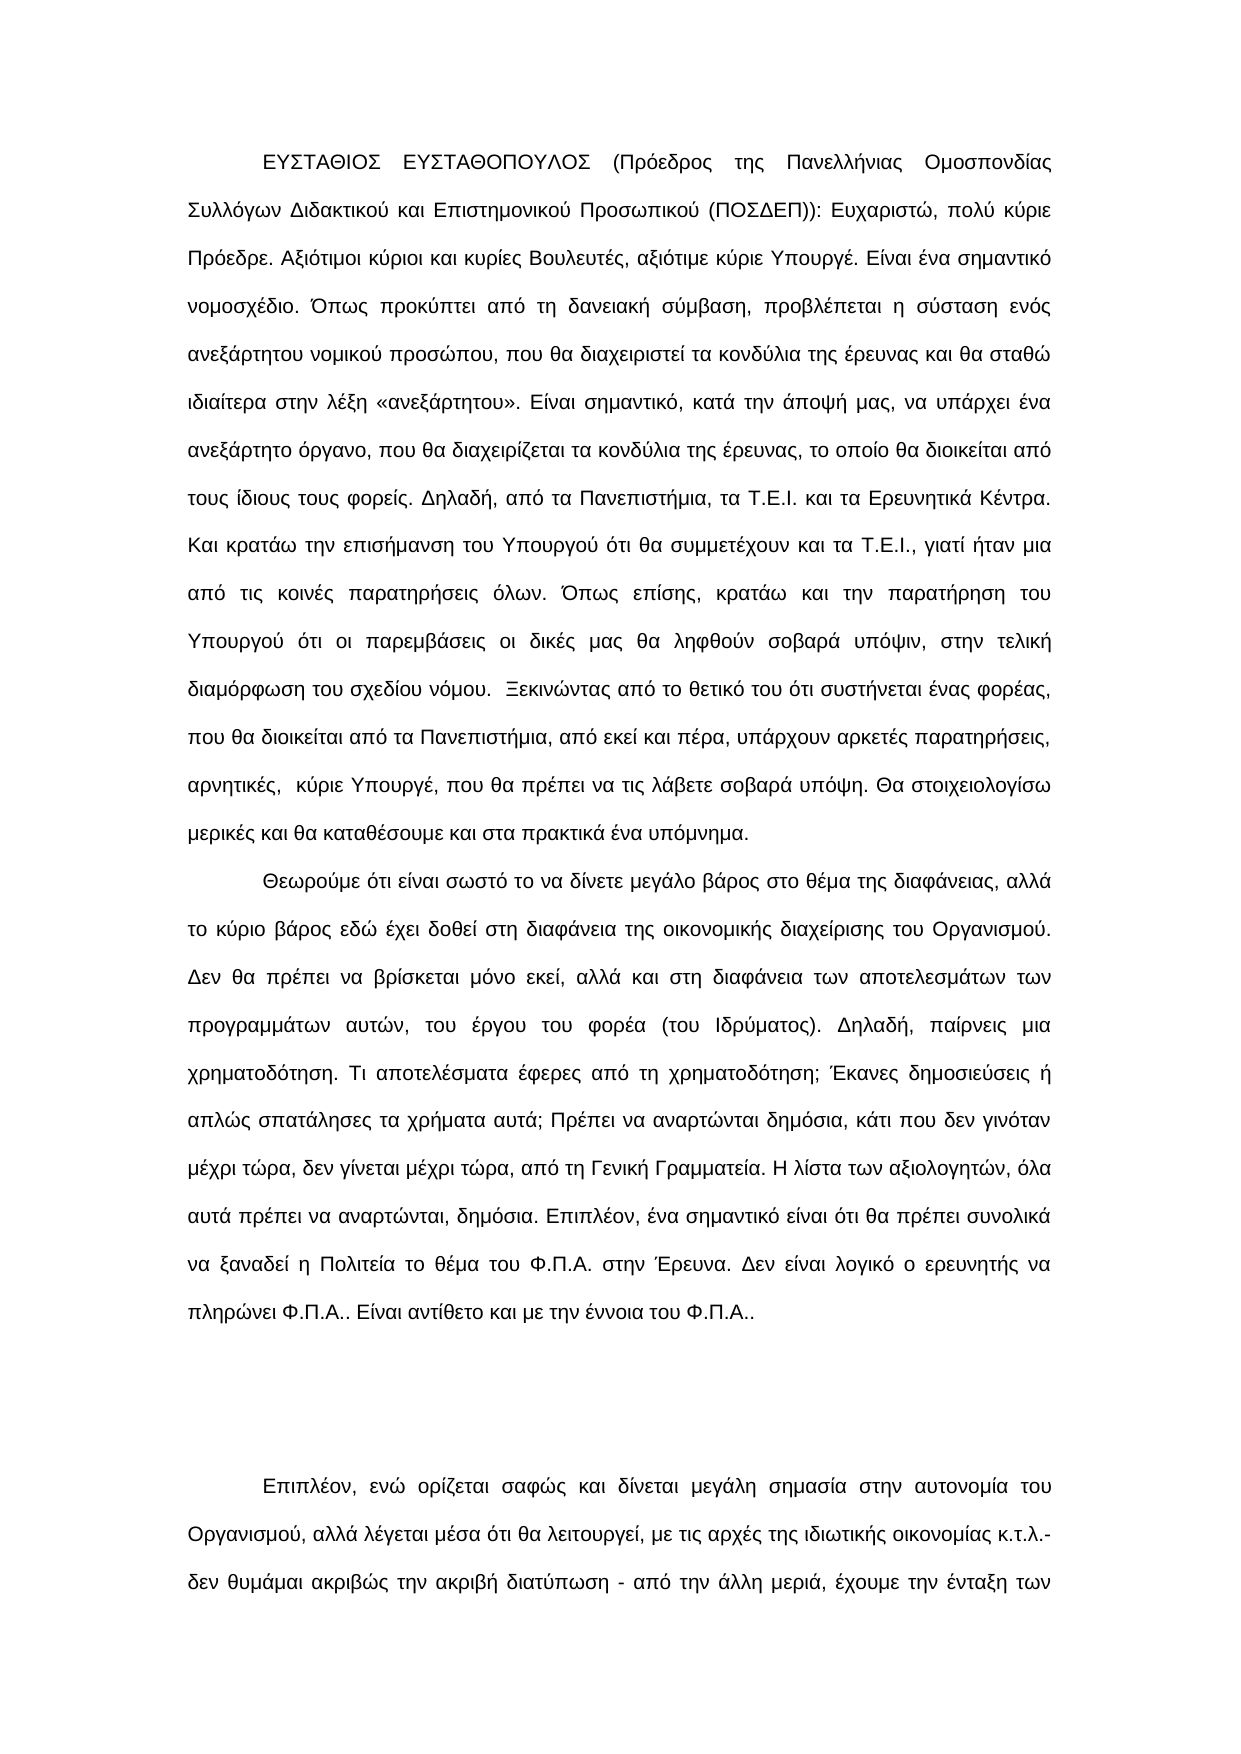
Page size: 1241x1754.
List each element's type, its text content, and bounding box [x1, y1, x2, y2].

text Θεωρούμε ότι είναι σωστό το να δίνετε μεγάλο βάρος στο θέμα της διαφάνειας, αλλά το κύριο βάρος εδώ έχει δοθεί στη διαφάνεια της οικονομικής διαχείρισης του Οργανισμού. Δεν θα πρέπει να βρίσκεται μόνο εκεί, αλλά και στη διαφάνεια των αποτελεσμάτων των προγραμμάτων αυτών, του έργου του φορέα (του Ιδρύματος). Δηλαδή, παίρνεις μια χρηματοδότηση. Τι αποτελέσματα έφερες από τη χρηματοδότηση; Έκανες δημοσιεύσεις ή απλώς σπατάλησες τα χρήματα αυτά; Πρέπει να αναρτώνται δημόσια, κάτι που δεν γινόταν μέχρι τώρα, δεν γίνεται μέχρι τώρα, από τη Γενική Γραμματεία. Η λίστα των αξιολογητών, όλα αυτά πρέπει να αναρτώνται, δημόσια. Επιπλέον, ένα σημαντικό είναι ότι θα πρέπει συνολικά να ξαναδεί η Πολιτεία το θέμα του Φ.Π.Α. στην Έρευνα. Δεν είναι λογικό ο ερευνητής να πληρώνει Φ.Π.Α.. Είναι αντίθετο και με την έννοια του Φ.Π.Α.. [187, 869, 1053, 1324]
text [187, 1474, 1053, 1594]
text ΕΥΣΤΑΘΙΟΣ ΕΥΣΤΑΘΟΠΟΥΛΟΣ (Πρόεδρος της Πανελλήνιας Ομοσπονδίας Συλλόγων Διδακτικού και Επιστημονικού Προσωπικού (ΠΟΣΔΕΠ)): Ευχαριστώ, πολύ κύριε Πρόεδρε. Αξιότιμοι κύριοι και κυρίες Βουλευτές, αξιότιμε κύριε Υπουργέ. Είναι ένα σημαντικό νομοσχέδιο. Όπως προκύπτει από τη δανειακή σύμβαση, προβλέπεται η σύσταση ενός ανεξάρτητου νομικού προσώπου, που θα διαχειριστεί τα κονδύλια της έρευνας και θα σταθώ ιδιαίτερα στην λέξη «ανεξάρτητου». Είναι σημαντικό, κατά την άποψή μας, να υπάρχει ένα ανεξάρτητο όργανο, που θα διαχειρίζεται τα κονδύλια της έρευνας, το οποίο θα διοικείται από τους ίδιους τους φορείς. Δηλαδή, από τα Πανεπιστήμια, τα Τ.Ε.Ι. και τα Ερευνητικά Κέντρα. Και κρατάω την επισήμανση του Υπουργού ότι θα συμμετέχουν και τα Τ.Ε.Ι., γιατί ήταν μια από τις κοινές παρατηρήσεις όλων. Όπως επίσης, κρατάω και την παρατήρηση του Υπουργού ότι οι παρεμβάσεις οι δικές μας θα ληφθούν σοβαρά υπόψιν, στην τελική διαμόρφωση του σχεδίου νόμου. Ξεκινώντας από το θετικό του ότι συστήνεται ένας φορέας, που θα διοικείται από τα Πανεπιστήμια, από εκεί και πέρα, υπάρχουν αρκετές παρατηρήσεις, αρνητικές, κύριε Υπουργέ, που θα πρέπει να τις λάβετε σοβαρά υπόψη. Θα στοιχειολογίσω μερικές και θα καταθέσουμε και στα πρακτικά ένα υπόμνημα. [187, 150, 1053, 845]
